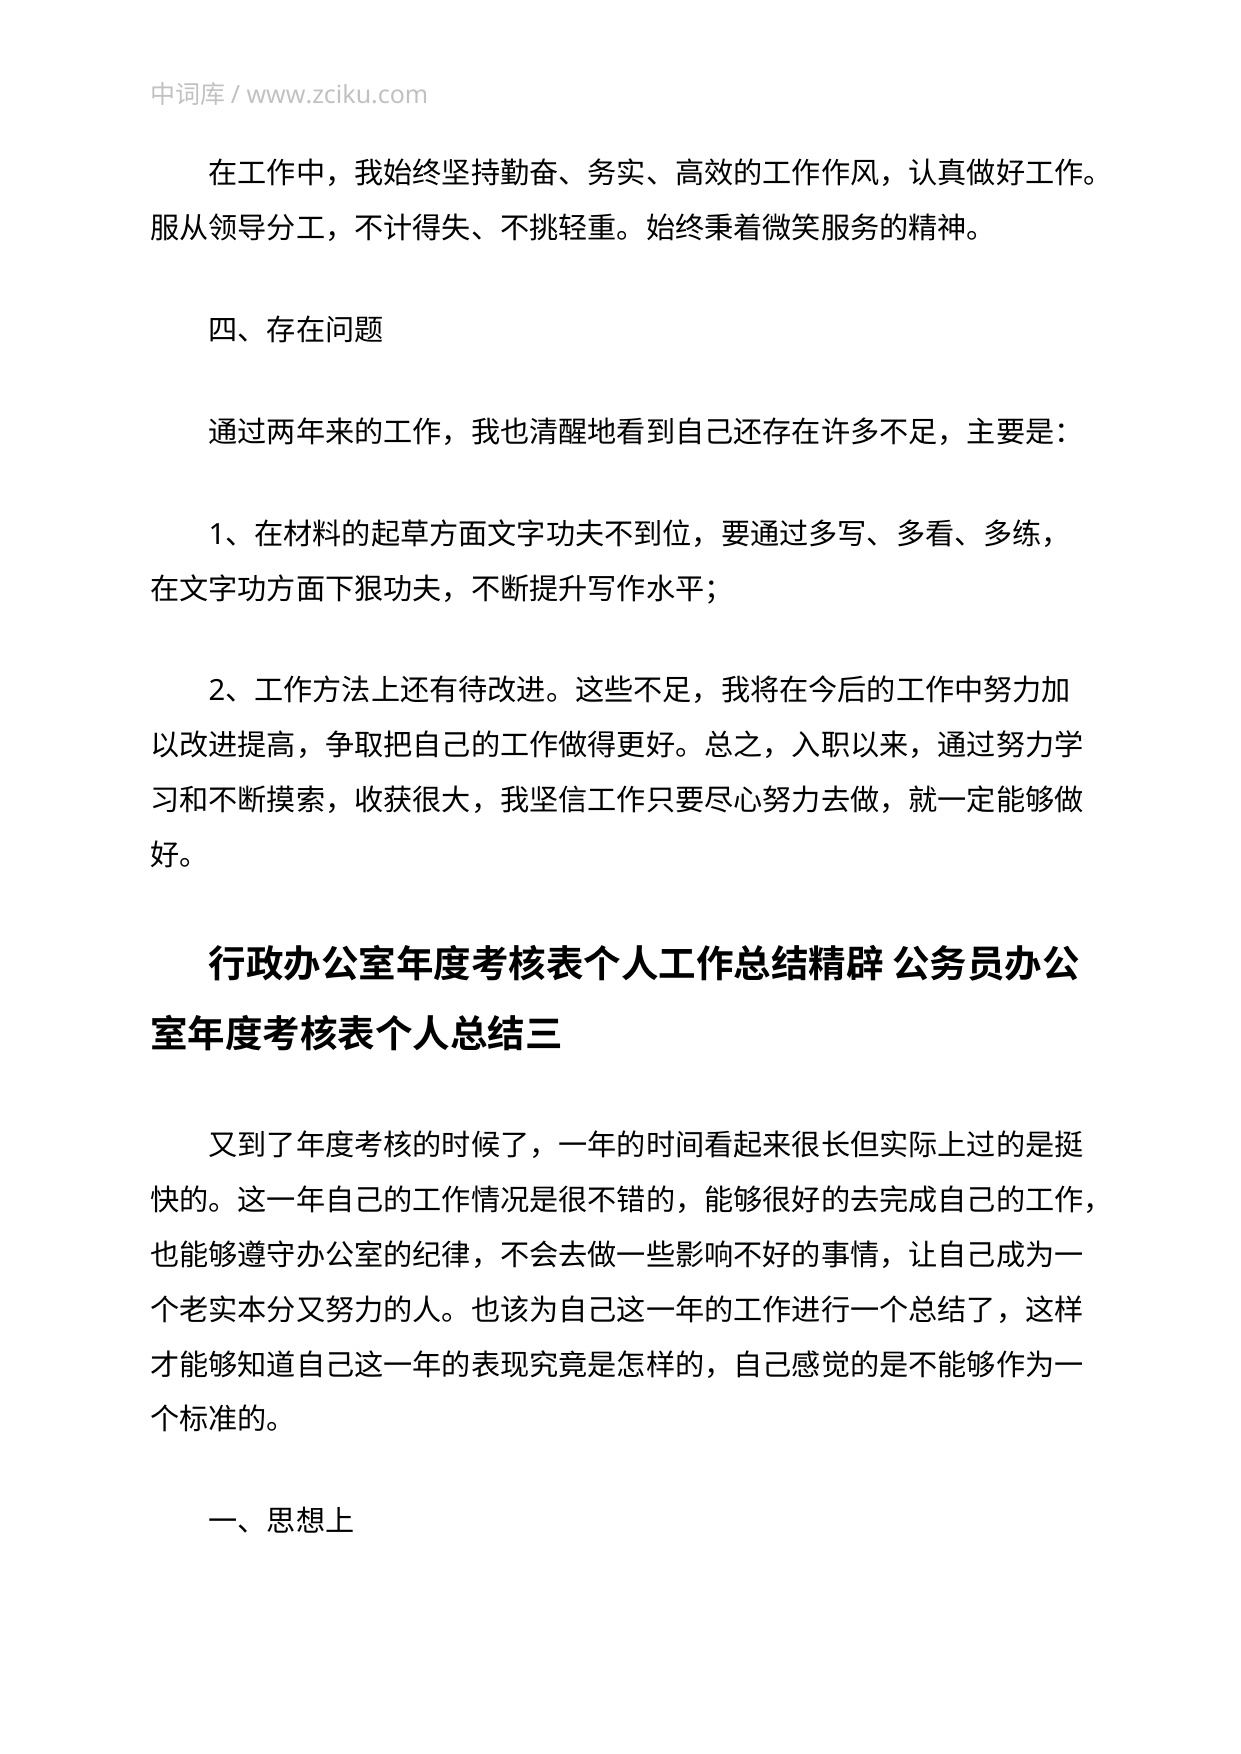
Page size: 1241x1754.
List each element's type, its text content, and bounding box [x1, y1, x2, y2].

text 2、工作方法上还有待改进。这些不足，我将在今后的工作中努力加以改进提高，争取把自己的工作做得更好。总之，入职以来，通过努力学习和不断摸索，收获很大，我坚信工作只要尽心努力去做，就一定能够做好。 [150, 667, 1090, 874]
text 通过两年来的工作，我也清醒地看到自己还存在许多不足，主要是： [150, 408, 1090, 451]
text 在工作中，我始终坚持勤奋、务实、高效的工作作风，认真做好工作。服从领导分工，不计得失、不挑轻重。始终秉着微笑服务的精神。 [150, 150, 1090, 247]
text 行政办公室年度考核表个人工作总结精辟 公务员办公室年度考核表个人总结三 [150, 933, 1090, 1058]
text 又到了年度考核的时候了，一年的时间看起来很长但实际上过的是挺快的。这一年自己的工作情况是很不错的，能够很好的去完成自己的工作，也能够遵守办公室的纪律，不会去做一些影响不好的事情，让自己成为一个老实本分又努力的人。也该为自己这一年的工作进行一个总结了，这样才能够知道自己这一年的表现究竟是怎样的，自己感觉的是不能够作为一个标准的。 [150, 1121, 1090, 1438]
text 四、存在问题 [150, 307, 1090, 349]
text 一、思想上 [150, 1498, 1090, 1540]
text 1、在材料的起草方面文字功夫不到位，要通过多写、多看、多练，在文字功方面下狠功夫，不断提升写作水平； [150, 510, 1090, 607]
